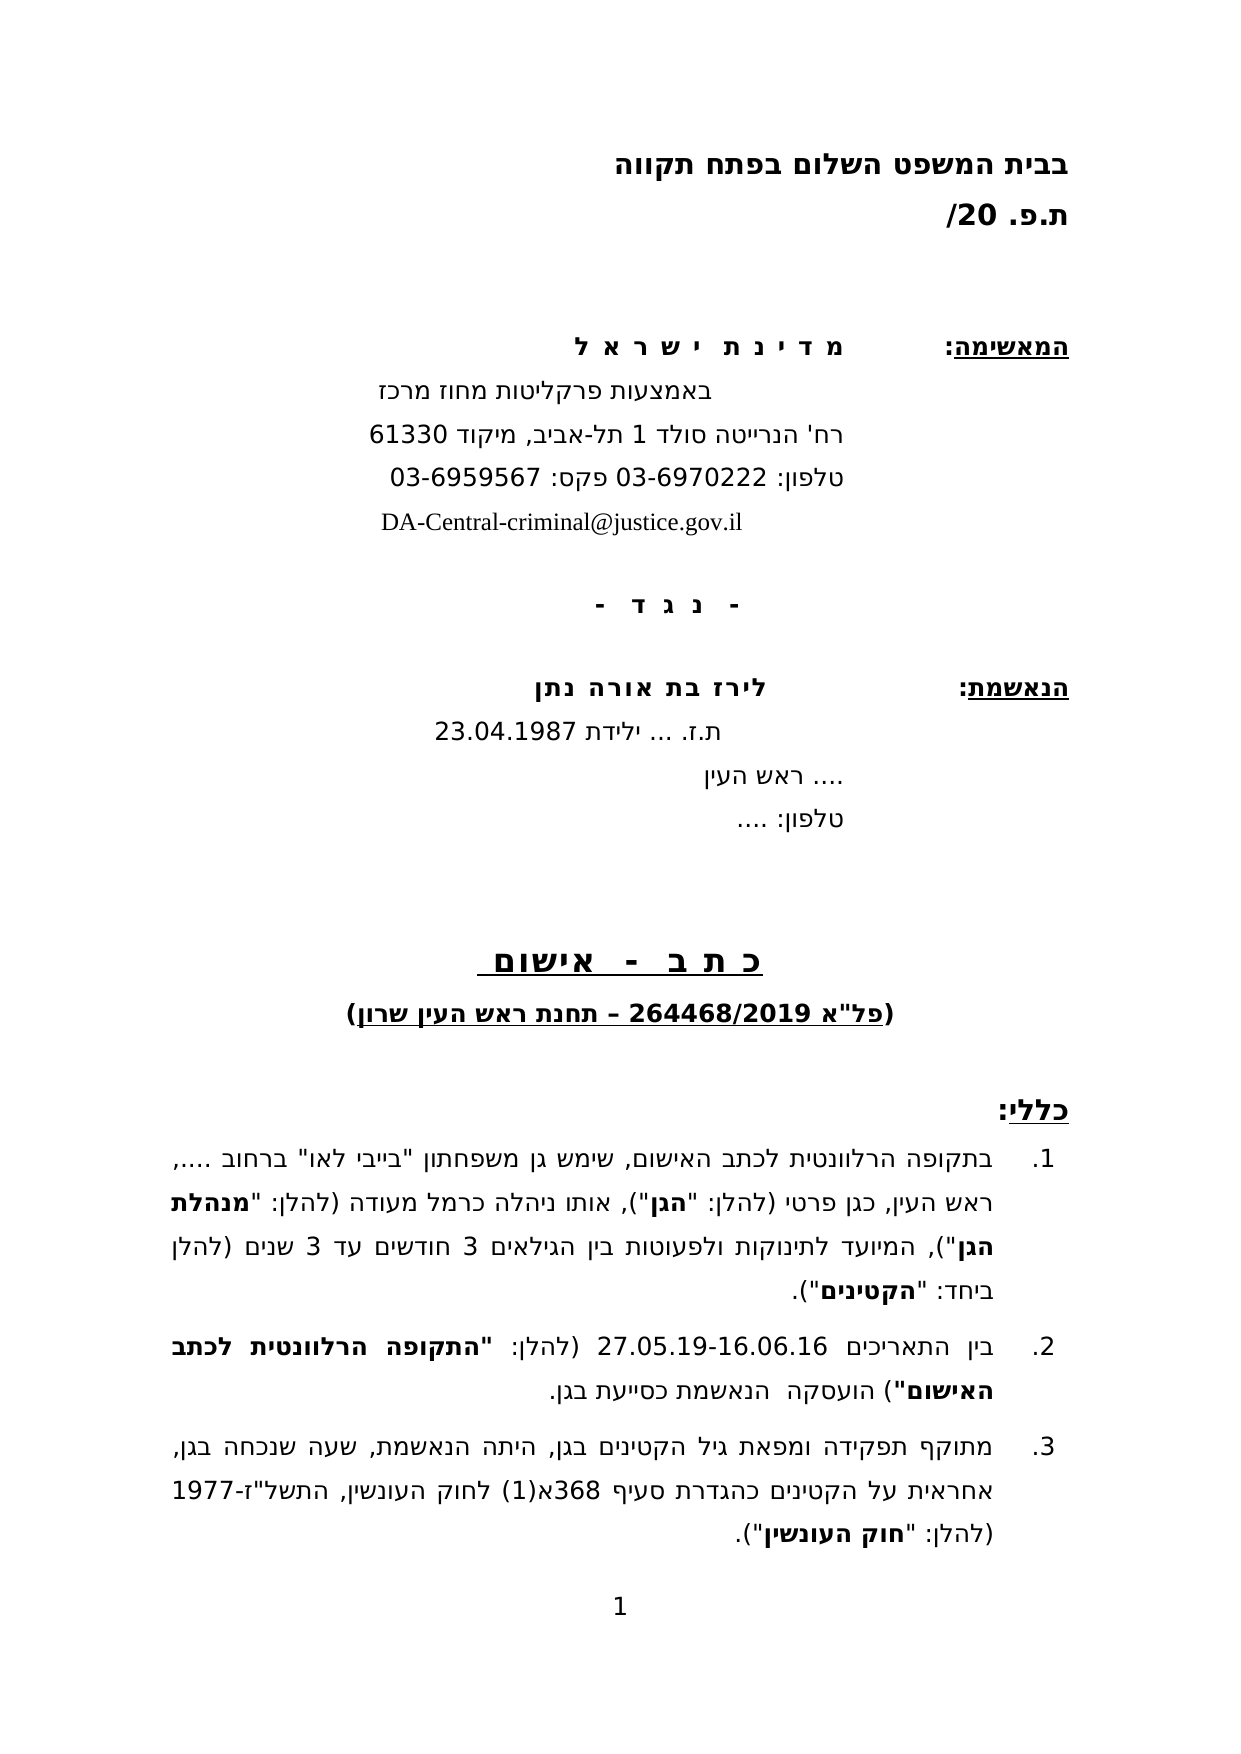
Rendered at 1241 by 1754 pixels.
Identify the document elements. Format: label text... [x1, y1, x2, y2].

list בין התאריכים 27.05.19-16.06.16 (להלן: "התקופה הרלוונטית לכתב האישום") הועסקה הנאשמת כסייעת בגן. [171, 1332, 1031, 1405]
text (פל"א 264468/2019 – תחנת ראש העין שרון) [171, 999, 1069, 1029]
text רח' הנרייטה סולד 1 תל-אביב, מיקוד 61330 [171, 420, 1069, 449]
text טלפון: .... [171, 805, 844, 834]
text .... ראש העין [171, 761, 844, 790]
text כ ת ב - אישום [171, 941, 1069, 980]
text - נ ג ד - [171, 590, 1069, 619]
text ת.ז. ... ילידת 23.04.1987 [171, 717, 1069, 746]
text כללי: [171, 1094, 1069, 1128]
list בתקופה הרלוונטית לכתב האישום, שימש גן משפחתון "בייבי לאו" ברחוב ...., ראש העין, כגן פרטי (להלן: "הגן"), אותו ניהלה כרמל מעודה (להלן: "מנהלת הגן"), המיועד לתינוקות ולפעוטות בין הגילאים 3 חודשים עד 3 שנים (להלן ביחד: "הקטינים"). [171, 1144, 1031, 1305]
list מתוקף תפקידה ומפאת גיל הקטינים בגן, היתה הנאשמת, שעה שנכחה בגן, אחראית על הקטינים כהגדרת סעיף 368א(1) לחוק העונשין, התשל"ז-1977 (להלן: "חוק העונשין"). [171, 1432, 1031, 1549]
text טלפון: 03-6970222 פקס: 03-6959567 [171, 464, 1069, 493]
text הנאשמת: לירז בת אורה נתן [171, 673, 1069, 703]
text DA-Central-criminal@justice.gov.il [171, 507, 1069, 536]
text המאשימה: מ ד י נ ת י ש ר א ל [171, 332, 1069, 362]
text בבית המשפט השלום בפתח תקווה ת.פ. 20/ [171, 148, 1069, 233]
text באמצעות פרקליטות מחוז מרכז [171, 376, 1069, 405]
